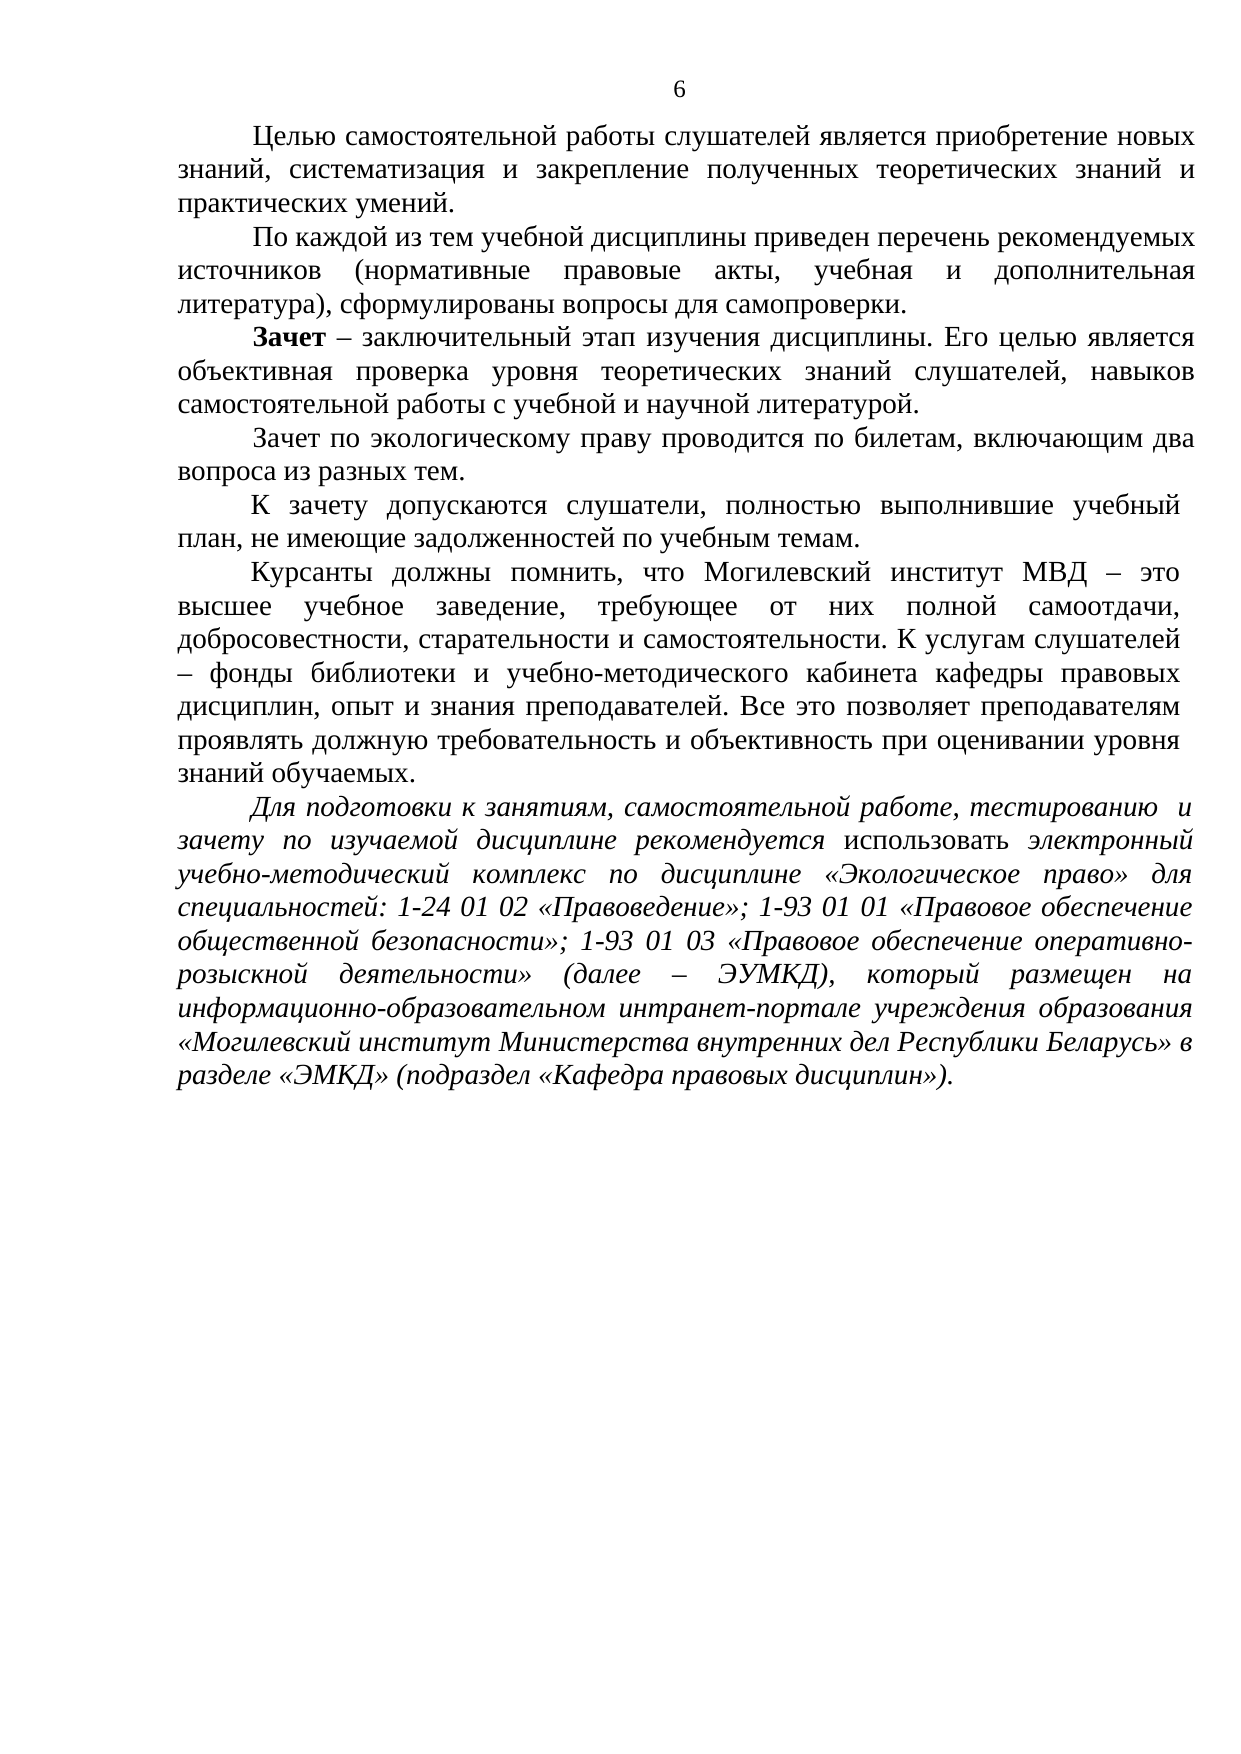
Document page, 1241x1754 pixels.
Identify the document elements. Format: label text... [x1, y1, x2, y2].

text Целью самостоятельной работы слушателей является приобретение новых знаний, систематизация и закрепление полученных теоретических знаний и практических умений. [177, 118, 1196, 219]
text По каждой из тем учебной дисциплины приведен перечень рекомендуемых источников (нормативные правовые акты, учебная и дополнительная литература), сформулированы вопросы для самопроверки. [177, 219, 1196, 319]
text Зачет – заключительный этап изучения дисциплины. Его целью является объективная проверка уровня теоретических знаний слушателей, навыков самостоятельной работы с учебной и научной литературой. [177, 319, 1196, 420]
text Курсанты должны помнить, что Могилевский институт МВД – это высшее учебное заведение, требующее от них полной самоотдачи, добросовестности, старательности и самостоятельности. К услугам слушателей – фонды библиотеки и учебно-методического кабинета кафедры правовых дисциплин, опыт и знания преподавателей. Все это позволяет преподавателям проявлять должную требовательность и объективность при оценивании уровня знаний обучаемых. [177, 554, 1181, 789]
text К зачету допускаются слушатели, полностью выполнившие учебный план, не имеющие задолженностей по учебным темам. [177, 487, 1181, 554]
text Зачет по экологическому праву проводится по билетам, включающим два вопроса из разных тем. [177, 420, 1196, 487]
text Для подготовки к занятиям, самостоятельной работе, тестированию и зачету по изучаемой дисциплине рекомендуется использовать электронный учебно-методический комплекс по дисциплине «Экологическое право» для специальностей: 1-24 01 02 «Правоведение»; 1-93 01 01 «Правовое обеспечение общественной безопасности»; 1-93 01 03 «Правовое обеспечение оперативно-розыскной деятельности» (далее – ЭУМКД), который размещен на информационно-образовательном интранет-портале учреждения образования «Могилевский институт Министерства внутренних дел Республики Беларусь» в разделе «ЭМКД» (подраздел «Кафедра правовых дисциплин»). [177, 789, 1196, 1091]
